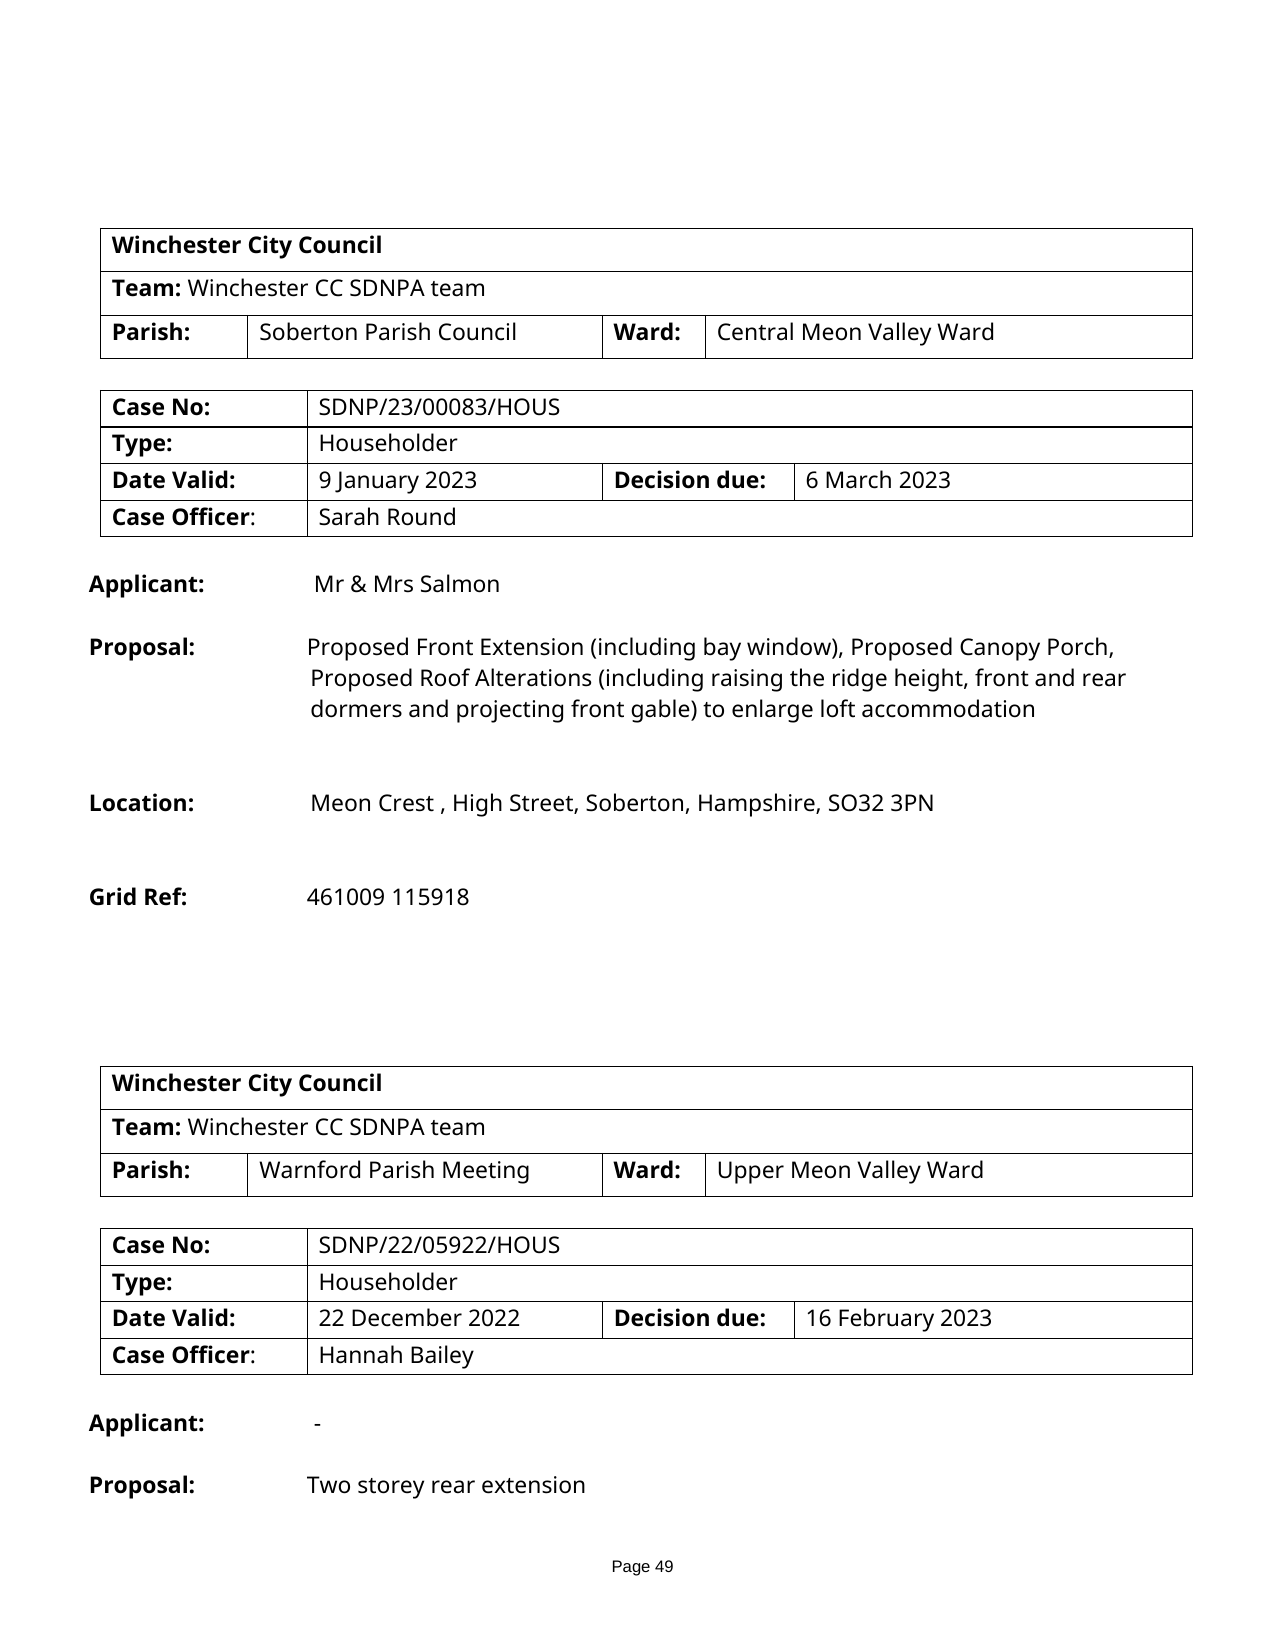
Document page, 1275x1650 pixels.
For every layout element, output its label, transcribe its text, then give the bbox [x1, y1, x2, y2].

table_header Case No: [101, 1229, 307, 1264]
table_cell Date Valid: [101, 1302, 307, 1338]
table_cell Date Valid: [101, 464, 307, 499]
table_header SDNP/23/00083/HOUS [308, 391, 1192, 426]
table_cell Upper Meon Valley Ward [706, 1154, 1192, 1196]
table_cell Case Officer: [101, 1339, 307, 1374]
table_cell 9 January 2023 [308, 464, 602, 499]
text Applicant: - [89, 1407, 1196, 1438]
table_cell Decision due: [603, 1302, 794, 1338]
table_cell Ward: [603, 316, 705, 357]
text Grid Ref: 461009 115918 [89, 881, 1196, 912]
table_cell Parish: [101, 1154, 247, 1196]
table_header Winchester City Council [101, 229, 1192, 271]
text Proposal: Two storey rear extension [89, 1469, 1196, 1500]
table_cell 6 March 2023 [795, 464, 1192, 499]
table_cell Warnford Parish Meeting [248, 1154, 602, 1196]
table_cell 22 December 2022 [308, 1302, 602, 1338]
table_cell Type: [101, 1266, 307, 1301]
table_cell Parish: [101, 316, 247, 357]
table_cell Householder [308, 428, 1192, 463]
table_cell Decision due: [603, 464, 794, 499]
table_header Winchester City Council [101, 1067, 1192, 1109]
table_cell Soberton Parish Council [248, 316, 602, 357]
table_cell Case Officer: [101, 501, 307, 536]
table_cell 16 February 2023 [795, 1302, 1192, 1338]
table_cell Type: [101, 428, 307, 463]
text Location: Meon Crest , High Street, Soberton, Hampshire, SO32 3PN [89, 787, 1196, 818]
table_cell Ward: [603, 1154, 705, 1196]
table_cell Householder [308, 1266, 1192, 1301]
table_header Case No: [101, 391, 307, 426]
table_cell Sarah Round [308, 501, 1192, 536]
table_cell Team: Winchester CC SDNPA team [101, 1110, 1192, 1153]
text Proposal: Proposed Front Extension (including bay window), Proposed Canopy Porch, Proposed Roof Alterations (including raising the ridge height, front and rear dormers and projecting front gable) to enlarge loft accommodation [89, 631, 1196, 724]
table_cell Hannah Bailey [308, 1339, 1192, 1374]
text Applicant: Mr & Mrs Salmon [89, 568, 1196, 599]
table_cell Team: Winchester CC SDNPA team [101, 272, 1192, 315]
table_cell Central Meon Valley Ward [706, 316, 1192, 357]
table_header SDNP/22/05922/HOUS [308, 1229, 1192, 1264]
